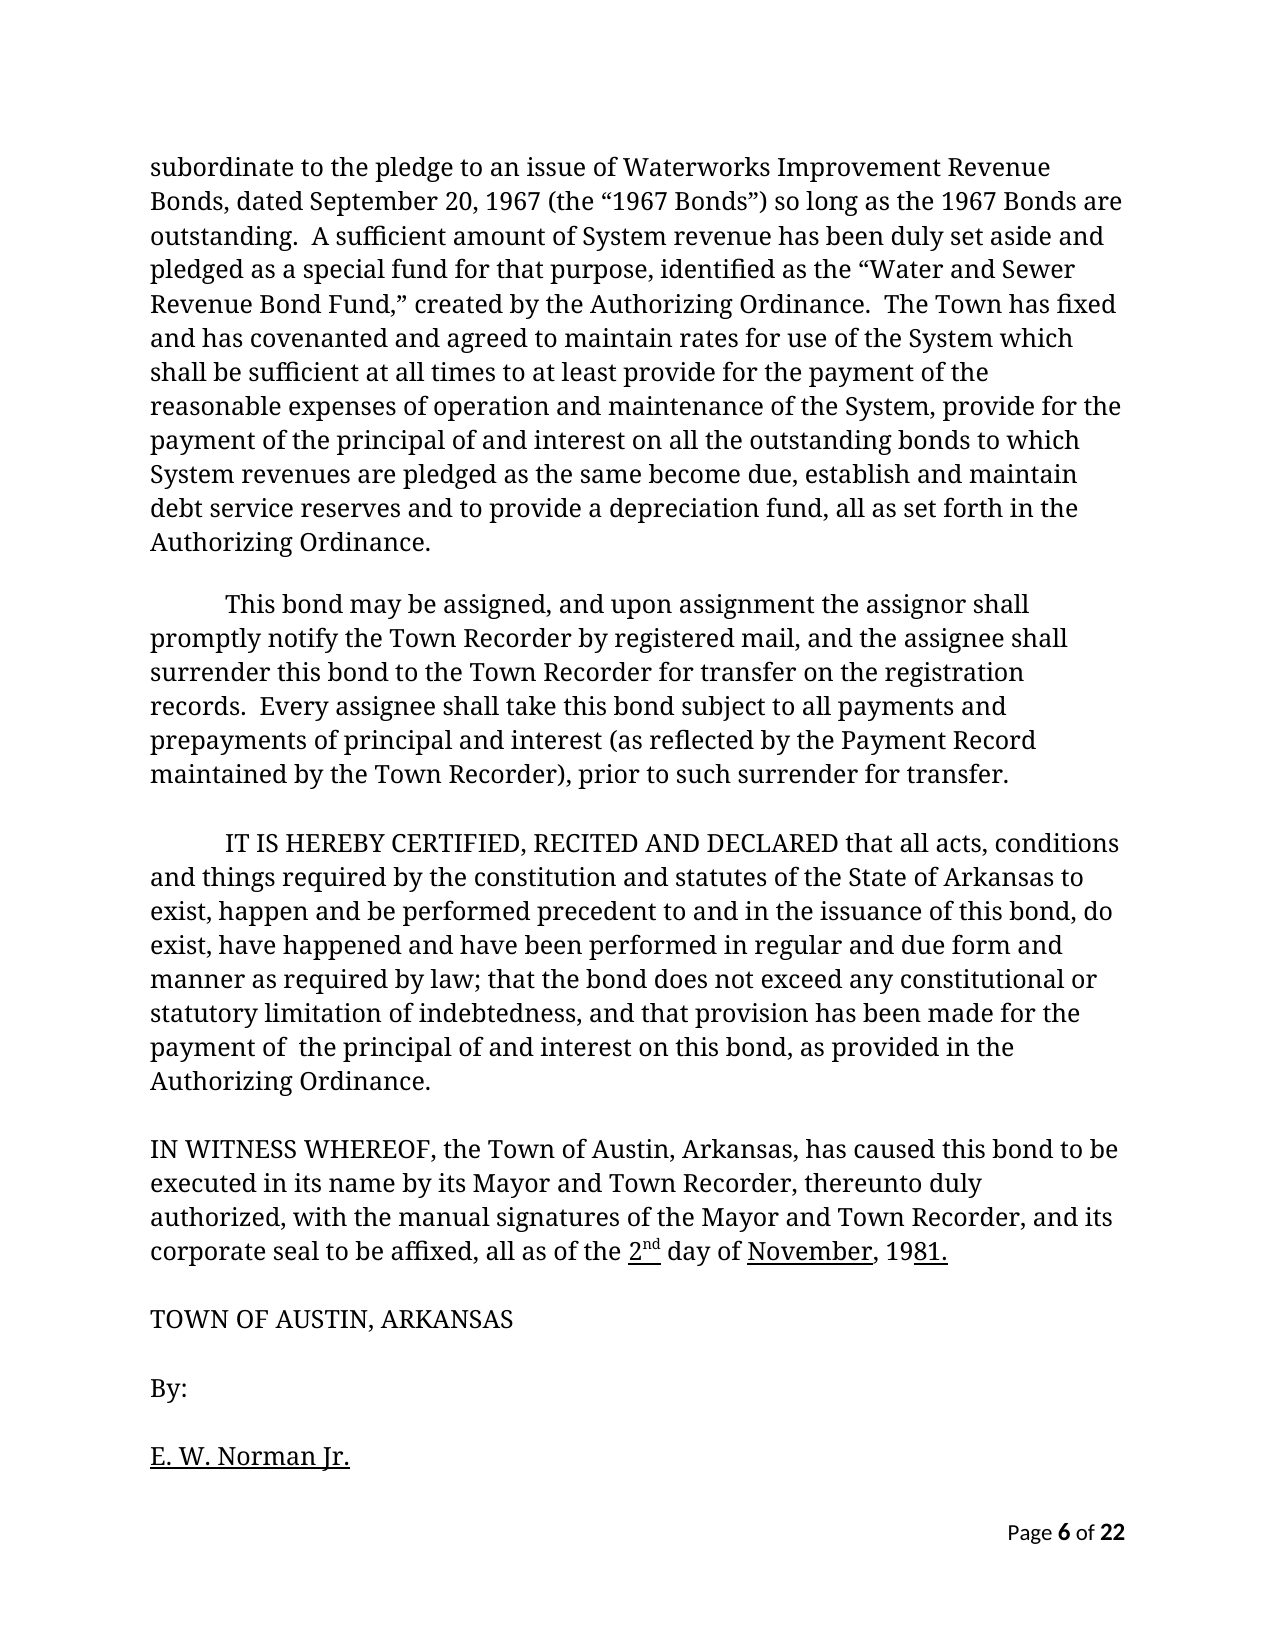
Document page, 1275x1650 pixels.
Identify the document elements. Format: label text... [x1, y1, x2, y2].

text E. W. Norman Jr. [150, 1438, 1125, 1472]
text This bond may be assigned, and upon assignment the assignor shall promptly notify the Town Recorder by registered mail, and the assignee shall surrender this bond to the Town Recorder for transfer on the registration records. Every assignee shall take this bond subject to all payments and prepayments of principal and interest (as reflected by the Payment Record maintained by the Town Recorder), prior to such surrender for transfer. [150, 587, 1125, 791]
text TOWN OF AUSTIN, ARKANSAS [150, 1302, 1125, 1336]
text IN WITNESS WHEREOF, the Town of Austin, Arkansas, has caused this bond to be executed in its name by its Mayor and Town Recorder, thereunto duly authorized, with the manual signatures of the Mayor and Town Recorder, and its corporate seal to be affixed, all as of the 2nd day of November, 1981. [150, 1132, 1125, 1268]
text By: [150, 1370, 1125, 1404]
text IT IS HEREBY CERTIFIED, RECITED AND DECLARED that all acts, conditions and things required by the constitution and statutes of the State of Arkansas to exist, happen and be performed precedent to and in the issuance of this bond, do exist, have happened and have been performed in regular and due form and manner as required by law; that the bond does not exceed any constitutional or statutory limitation of indebtedness, and that provision has been made for the payment of the principal of and interest on this bond, as provided in the Authorizing Ordinance. [150, 825, 1125, 1098]
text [150, 150, 1125, 559]
